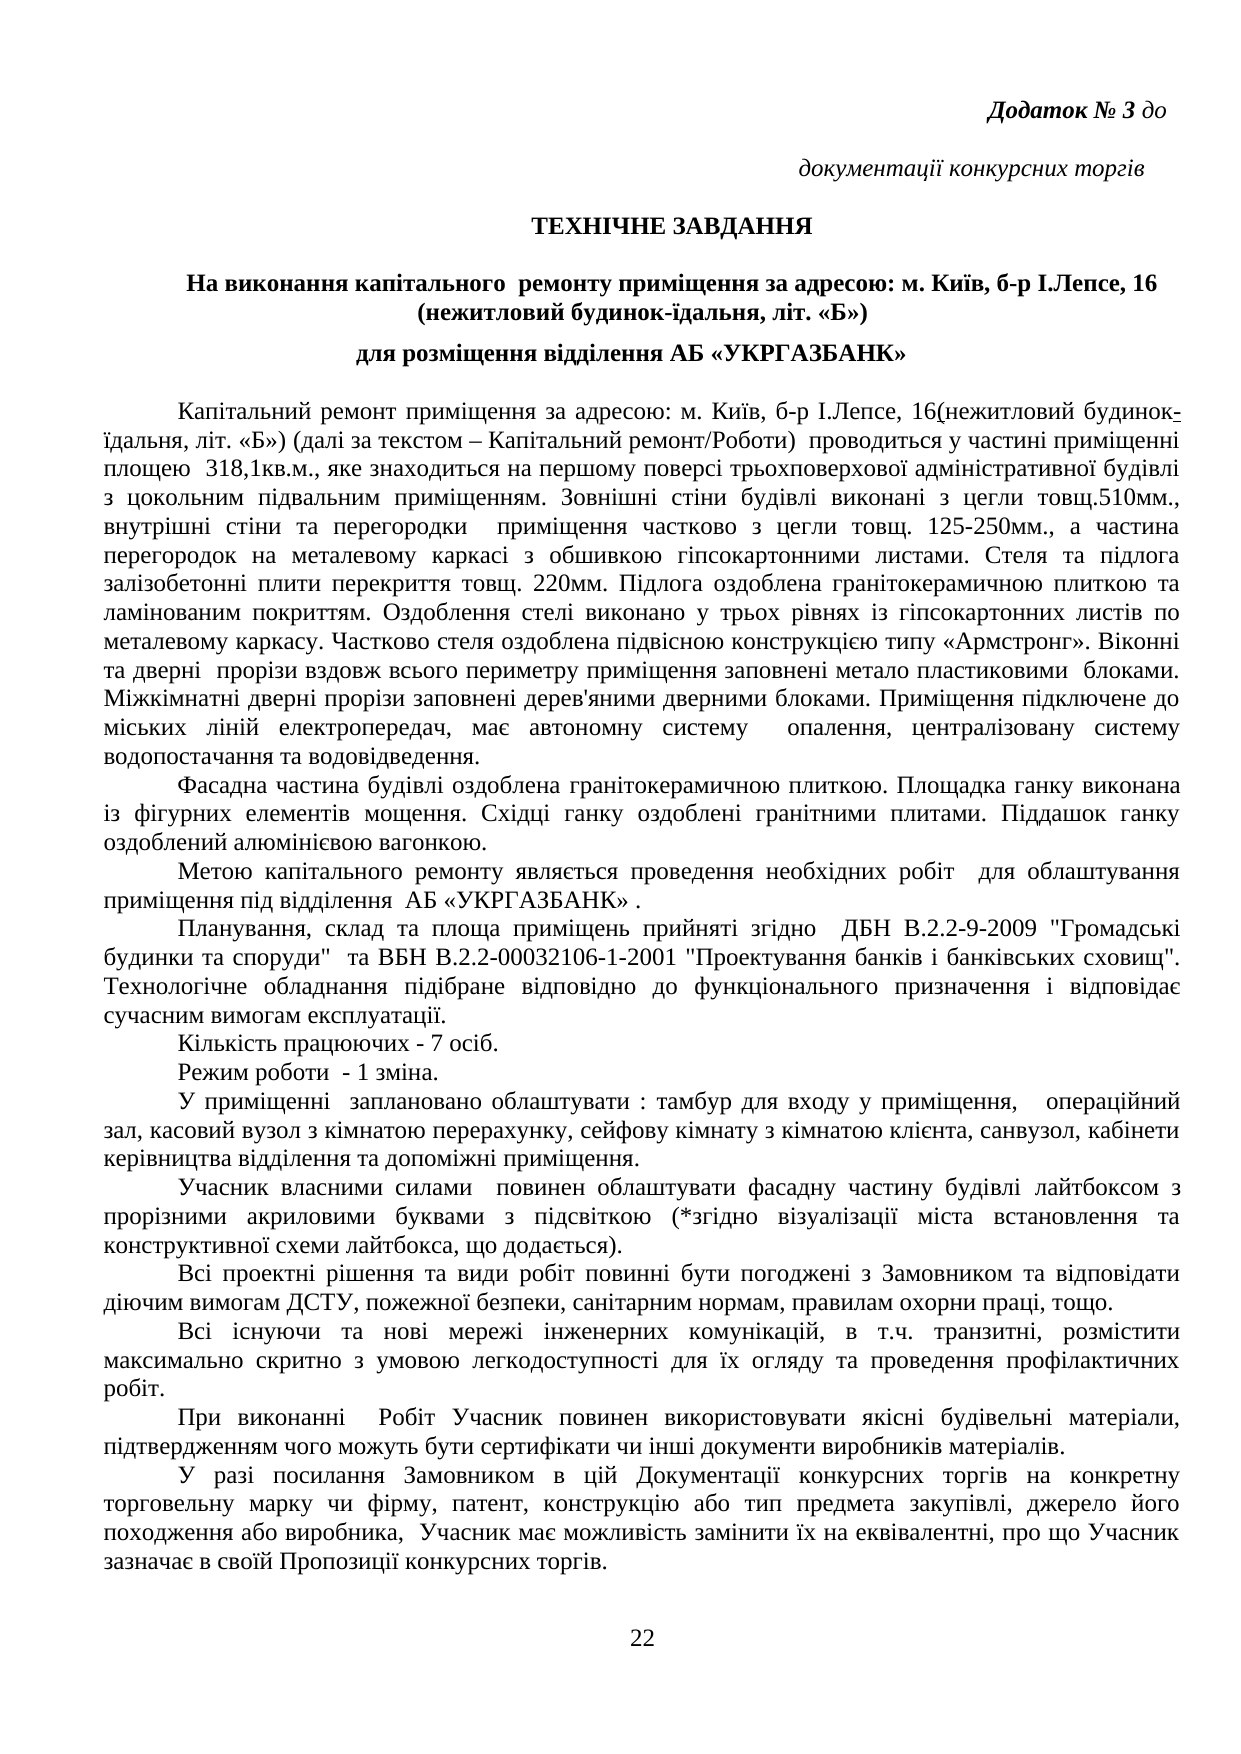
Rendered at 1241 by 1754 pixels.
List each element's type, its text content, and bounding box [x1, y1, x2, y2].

text Капітальний ремонт приміщення за адресою: м. Київ, б-р І.Лепсе, 16(нежитловий будинок-їдальня, літ. «Б») (далі за текстом – Капітальний ремонт/Роботи) проводиться у частині приміщенні площею 318,1кв.м., яке знаходиться на першому поверсі трьохповерхової адміністративної будівлі з цокольним підвальним приміщенням. Зовнішні стіни будівлі виконані з цегли товщ.510мм., внутрішні стіни та перегородки приміщення частково з цегли товщ. 125-250мм., а частина перегородок на металевому каркасі з обшивкою гіпсокартонними листами. Стеля та підлога залізобетонні плити перекриття товщ. 220мм. Підлога оздоблена гранітокерамичною плиткою та ламінованим покриттям. Оздоблення стелі виконано у трьох рівнях із гіпсокартонних листів по металевому каркасу. Частково стеля оздоблена підвісною конструкцією типу «Армстронг». Віконні та дверні прорізи вздовж всього периметру приміщення заповнені метало пластиковими блоками. Міжкімнатні дверні прорізи заповнені дерев'яними дверними блоками. Приміщення підключене до міських ліній електропередач, має автономну систему опалення, централізовану систему водопостачання та водовідведення. [103, 396, 1181, 770]
text Фасадна частина будівлі оздоблена гранітокерамичною плиткою. Площадка ганку виконана із фігурних елементів мощення. Східці ганку оздоблені гранітними плитами. Піддашок ганку оздоблений алюмінієвою вагонкою. [103, 770, 1181, 856]
text Всі проектні рішення та види робіт повинні бути погоджені з Замовником та відповідати діючим вимогам ДСТУ, пожежної безпеки, санітарним нормам, правилам охорни праці, тощо. [103, 1258, 1181, 1316]
text Режим роботи - 1 зміна. [103, 1057, 1181, 1086]
text Планування, склад та площа приміщень прийняті згідно ДБН В.2.2-9-2009 "Громадські будинки та споруди" та ВБН В.2.2-00032106-1-2001 "Проектування банків і банківських сховищ". Технологічне обладнання підібране відповідно до функціонального призначення і відповідає сучасним вимогам експлуатації. [103, 913, 1181, 1028]
text У приміщенні заплановано облаштувати : тамбур для входу у приміщення, операційний зал, касовий вузол з кімнатою перерахунку, сейфову кімнату з кімнатою клієнта, санвузол, кабінети керівництва відділення та допоміжні приміщення. [103, 1086, 1181, 1172]
text Учасник власними силами повинен облаштувати фасадну частину будівлі лайтбоксом з прорізними акриловими буквами з підсвіткою (*згідно візуалізації міста встановлення та конструктивної схеми лайтбокса, що додається). [103, 1172, 1181, 1258]
text При виконанні Робіт Учасник повинен використовувати якісні будівельні матеріали, підтвердженням чого можуть бути сертифікати чи інші документи виробників матеріалів. [103, 1402, 1181, 1460]
text для розміщення відділення АБ «УКРГАЗБАНК» [251, 338, 1181, 367]
text Кількість працюючих - 7 осіб. [103, 1028, 1181, 1057]
text Метою капітального ремонту являється проведення необхідних робіт для облаштування приміщення під відділення АБ «УКРГАЗБАНК» . [103, 856, 1181, 913]
text У разі посилання Замовником в цій Документації конкурсних торгів на конкретну торговельну марку чи фірму, патент, конструкцію або тип предмета закупівлі, джерело його походження або виробника, Учасник має можливість замінити їх на еквівалентні, про що Учасник зазначає в своїй Пропозиції конкурсних торгів. [103, 1460, 1181, 1575]
subtitle документації конкурсних торгів [103, 153, 1181, 182]
text Всі існуючи та нові мережі інженерних комунікацій, в т.ч. транзитні, розмістити максимально скритно з умовою легкодоступності для їх огляду та проведення профілактичних робіт. [103, 1316, 1181, 1402]
subtitle Додаток № 3 до [103, 95, 1181, 124]
text На виконання капітального ремонту приміщення за адресою: м. Київ, б-р І.Лепсе, 16 (нежитловий будинок-їдальня, літ. «Б») [103, 268, 1181, 326]
text ТЕХНІЧНЕ ЗАВДАННЯ [103, 211, 1181, 240]
